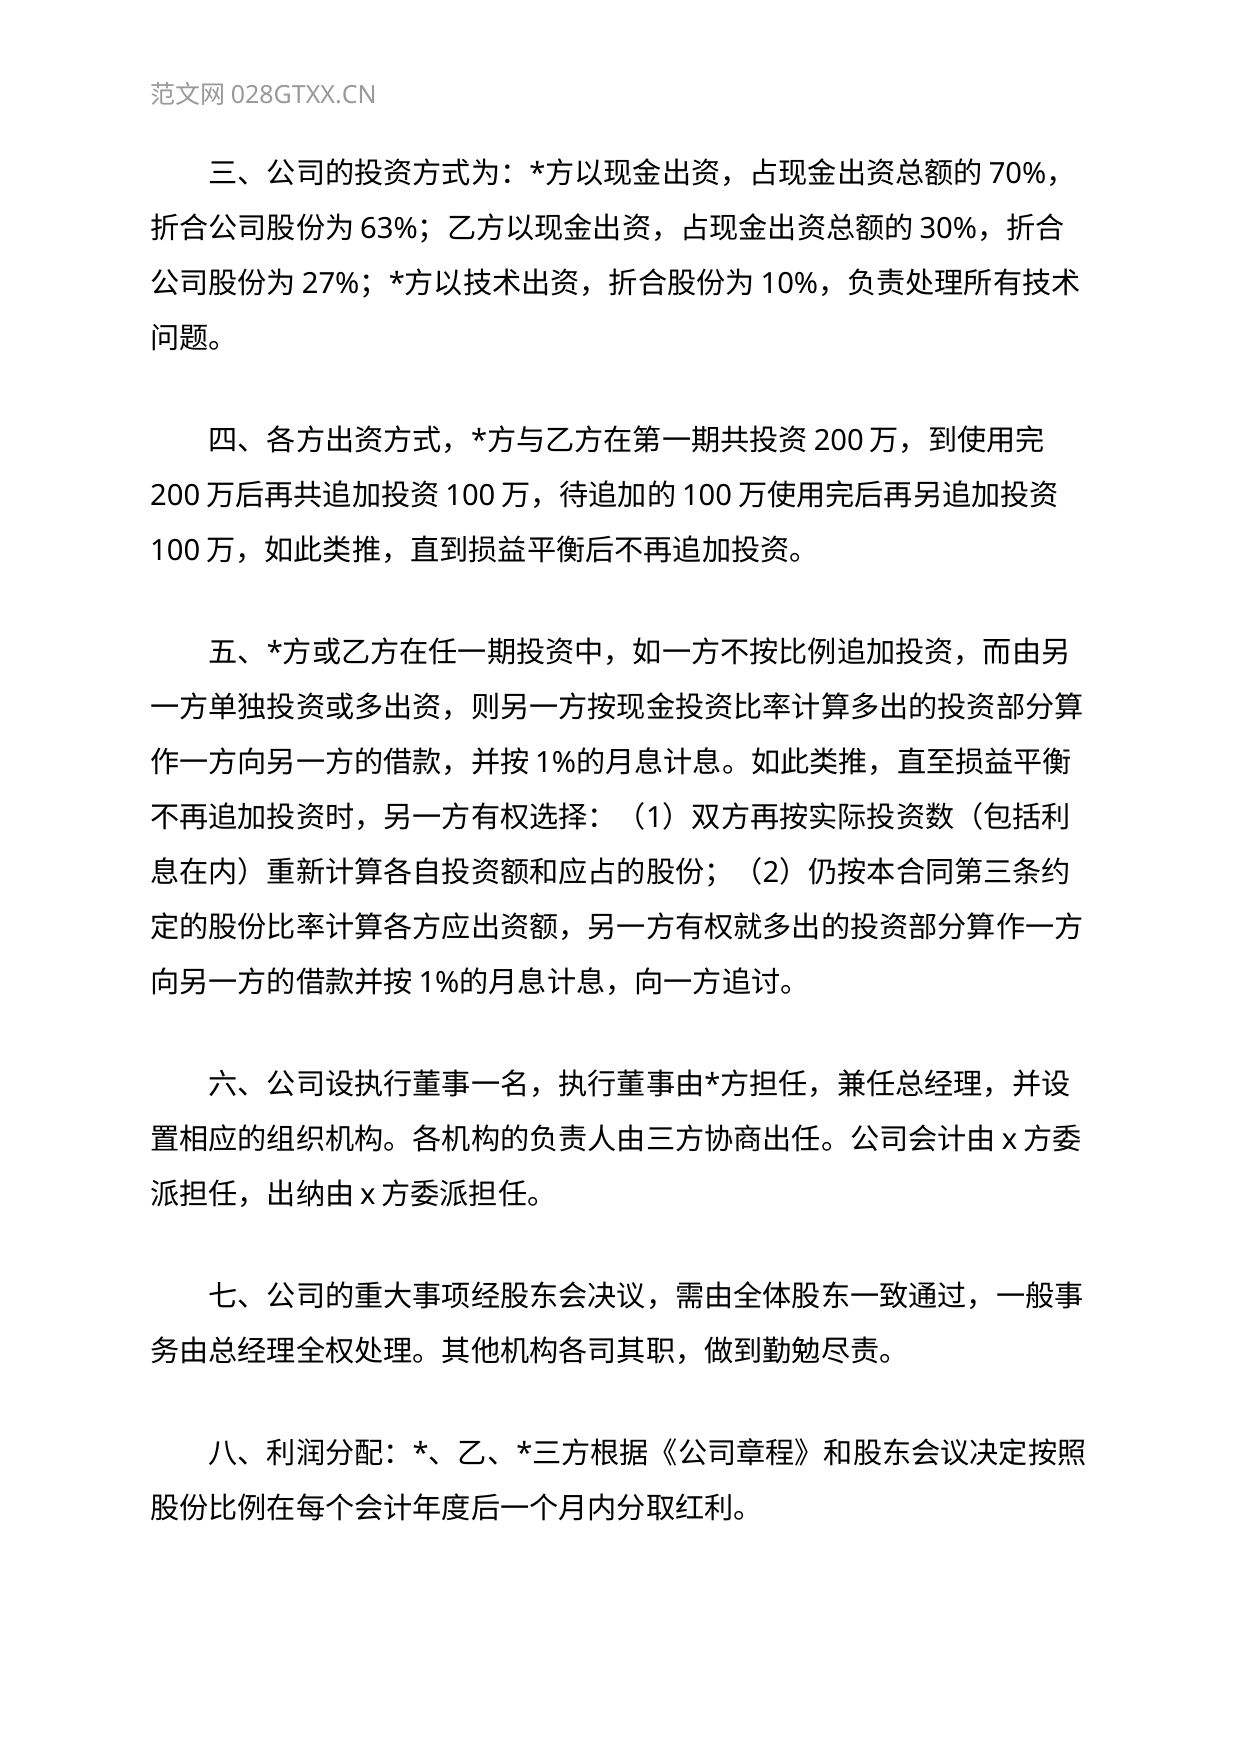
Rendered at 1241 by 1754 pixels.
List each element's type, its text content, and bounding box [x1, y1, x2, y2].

text 五、*方或乙方在任一期投资中，如一方不按比例追加投资，而由另一方单独投资或多出资，则另一方按现金投资比率计算多出的投资部分算作一方向另一方的借款，并按1%的月息计息。如此类推，直至损益平衡不再追加投资时，另一方有权选择：（1）双方再按实际投资数（包括利息在内）重新计算各自投资额和应占的股份；（2）仍按本合同第三条约定的股份比率计算各方应出资额，另一方有权就多出的投资部分算作一方向另一方的借款并按1%的月息计息，向一方追讨。 [150, 629, 1090, 1001]
text 四、各方出资方式，*方与乙方在第一期共投资200万，到使用完200万后再共追加投资100万，待追加的100万使用完后再另追加投资100万，如此类推，直到损益平衡后不再追加投资。 [150, 417, 1090, 569]
text 三、公司的投资方式为：*方以现金出资，占现金出资总额的70%，折合公司股份为63%；乙方以现金出资，占现金出资总额的30%，折合公司股份为27%；*方以技术出资，折合股份为10%，负责处理所有技术问题。 [150, 150, 1090, 357]
text 八、利润分配：*、乙、*三方根据《公司章程》和股东会议决定按照股份比例在每个会计年度后一个月内分取红利。 [150, 1429, 1090, 1526]
text 七、公司的重大事项经股东会决议，需由全体股东一致通过，一般事务由总经理全权处理。其他机构各司其职，做到勤勉尽责。 [150, 1272, 1090, 1370]
text 六、公司设执行董事一名，执行董事由*方担任，兼任总经理，并设置相应的组织机构。各机构的负责人由三方协商出任。公司会计由x方委派担任，出纳由x方委派担任。 [150, 1061, 1090, 1213]
